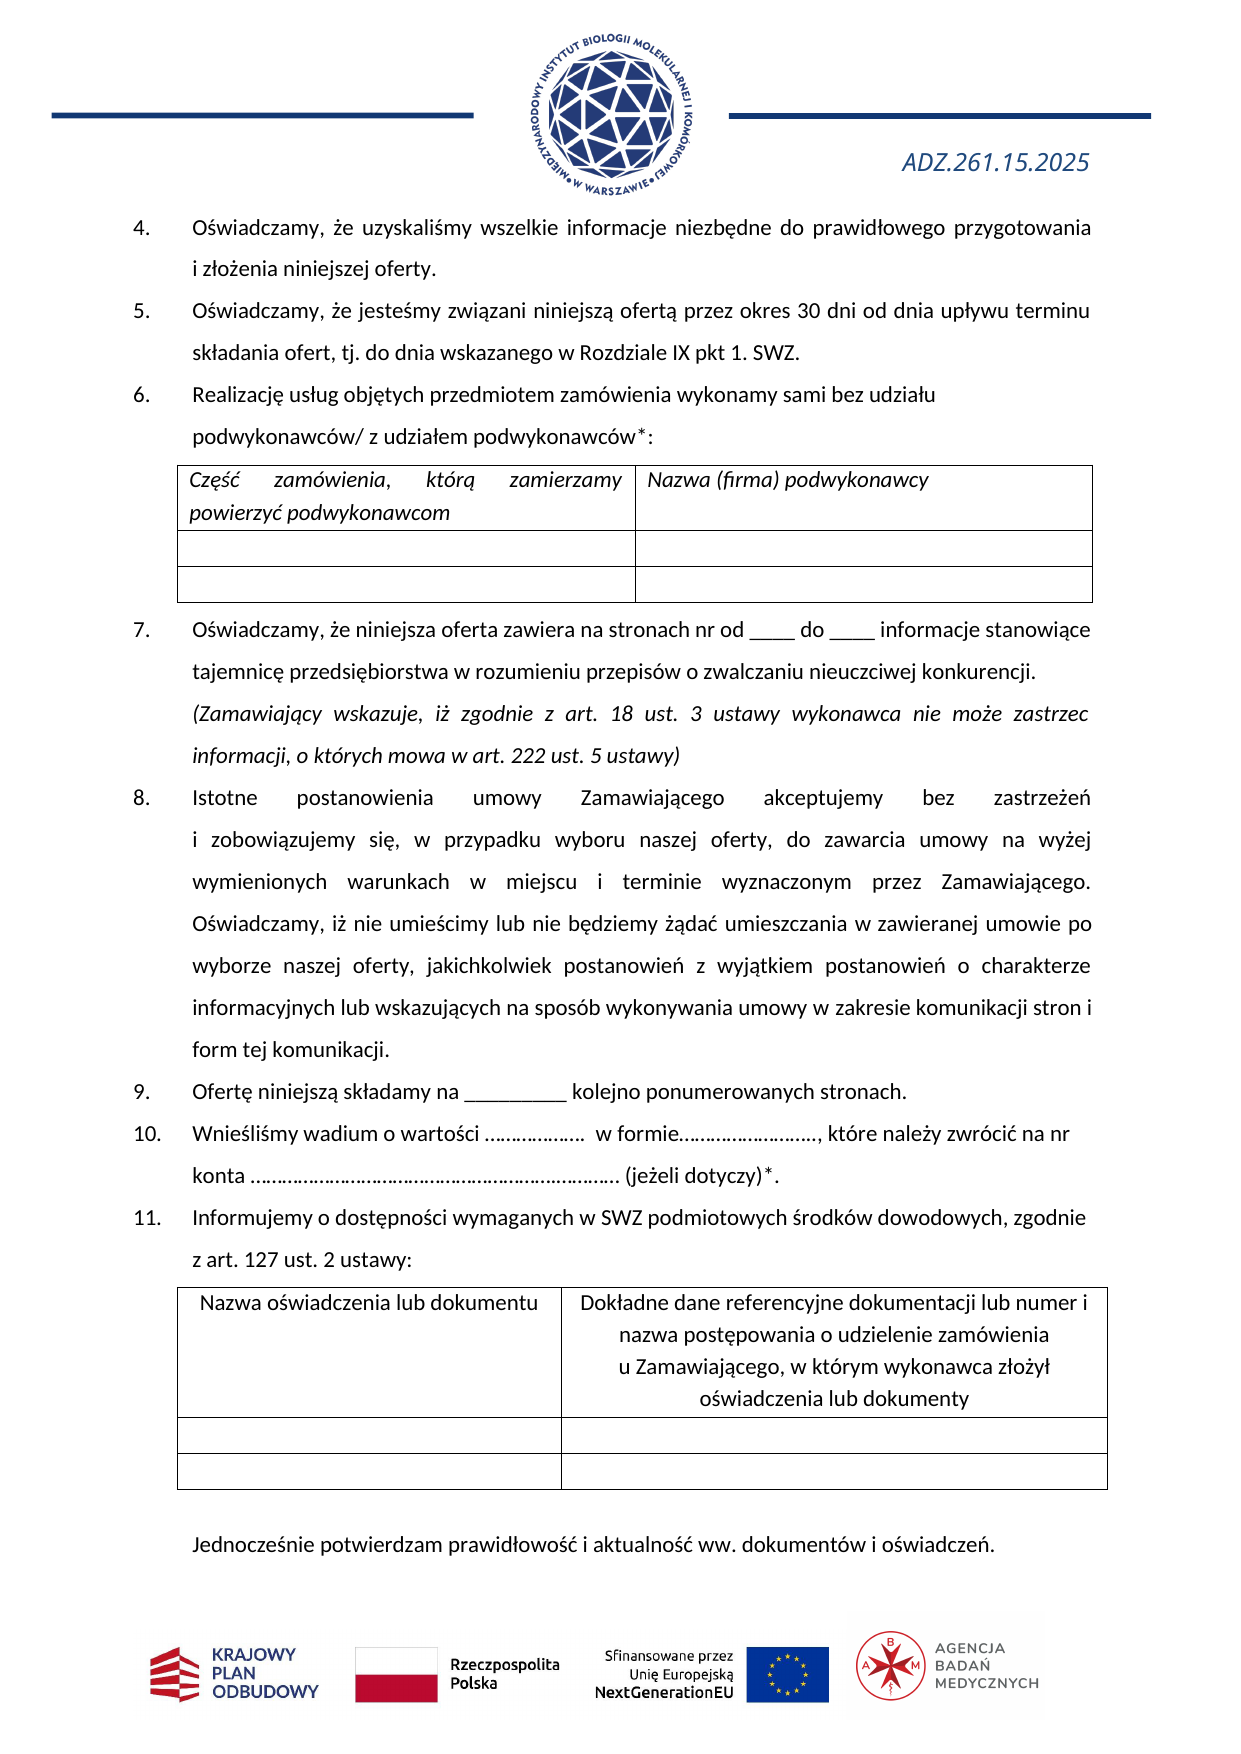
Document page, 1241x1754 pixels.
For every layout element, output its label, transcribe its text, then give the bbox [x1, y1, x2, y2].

text (Zamawiający wskazuje, iż zgodnie z art. 18 ust. 3 ustawy wykonawca nie może zastrzec informacji, o których mowa w art. 222 ust. 5 ustawy) [192, 699, 1092, 769]
table_cell [178, 531, 635, 566]
list Ofertę niniejszą składamy na _________ kolejno ponumerowanych stronach. [133, 1077, 1092, 1105]
list Oświadczamy, że jesteśmy związani niniejszą ofertą przez okres 30 dni od dnia upływu terminu składania ofert, tj. do dnia wskazanego w Rozdziale IX pkt 1. SWZ. [133, 297, 1092, 367]
table_cell [178, 1418, 561, 1453]
table_header Część zamówienia, którą zamierzamy powierzyć podwykonawcom [178, 466, 635, 530]
list Realizację usług objętych przedmiotem zamówienia wykonamy sami bez udziału podwykonawców/ z udziałem podwykonawców*: [133, 381, 1092, 451]
table_cell [178, 567, 635, 602]
picture [846, 1611, 1045, 1720]
list Istotne postanowienia umowy Zamawiającego akceptujemy bez zastrzeżeń i zobowiązujemy się, w przypadku wyboru naszej oferty, do zawarcia umowy na wyżej wymienionych warunkach w miejscu i terminie wyznaczonym przez Zamawiającego. Oświadczamy, iż nie umieścimy lub nie będziemy żądać umieszczania w zawieranej umowie po wyborze naszej oferty, jakichkolwiek postanowień z wyjątkiem postanowień o charakterze informacyjnych lub wskazujących na sposób wykonywania umowy w zakresie komunikacji stron i form tej komunikacji. [133, 783, 1092, 1063]
table_cell [178, 1454, 561, 1488]
table_cell [636, 567, 1092, 602]
list Wnieśliśmy wadium o wartości ………………. w formie…………………….., które należy zwrócić na nr konta ………………………………………………….………… (jeżeli dotyczy)*. [133, 1119, 1092, 1189]
table_header Dokładne dane referencyjne dokumentacji lub numer i nazwa postępowania o udzielenie zamówienia u Zamawiającego, w którym wykonawca złożył oświadczenia lub dokumenty [562, 1288, 1107, 1417]
table_cell [562, 1418, 1107, 1453]
table_header Nazwa oświadczenia lub dokumentu [178, 1288, 561, 1417]
picture [528, 29, 698, 201]
text Jednocześnie potwierdzam prawidłowość i aktualność ww. dokumentów i oświadczeń. [192, 1530, 1092, 1558]
table_header Nazwa (firma) podwykonawcy [636, 466, 1092, 530]
list Oświadczamy, że uzyskaliśmy wszelkie informacje niezbędne do prawidłowego przygotowania i złożenia niniejszej oferty. [133, 213, 1092, 283]
list Informujemy o dostępności wymaganych w SWZ podmiotowych środków dowodowych, zgodnie z art. 127 ust. 2 ustawy: [133, 1203, 1092, 1273]
table_cell [636, 531, 1092, 566]
table_cell [562, 1454, 1107, 1488]
list Oświadczamy, że niniejsza oferta zawiera na stronach nr od ____ do ____ informacje stanowiące tajemnicę przedsiębiorstwa w rozumieniu przepisów o zwalczaniu nieuczciwej konkurencji. [133, 615, 1092, 685]
